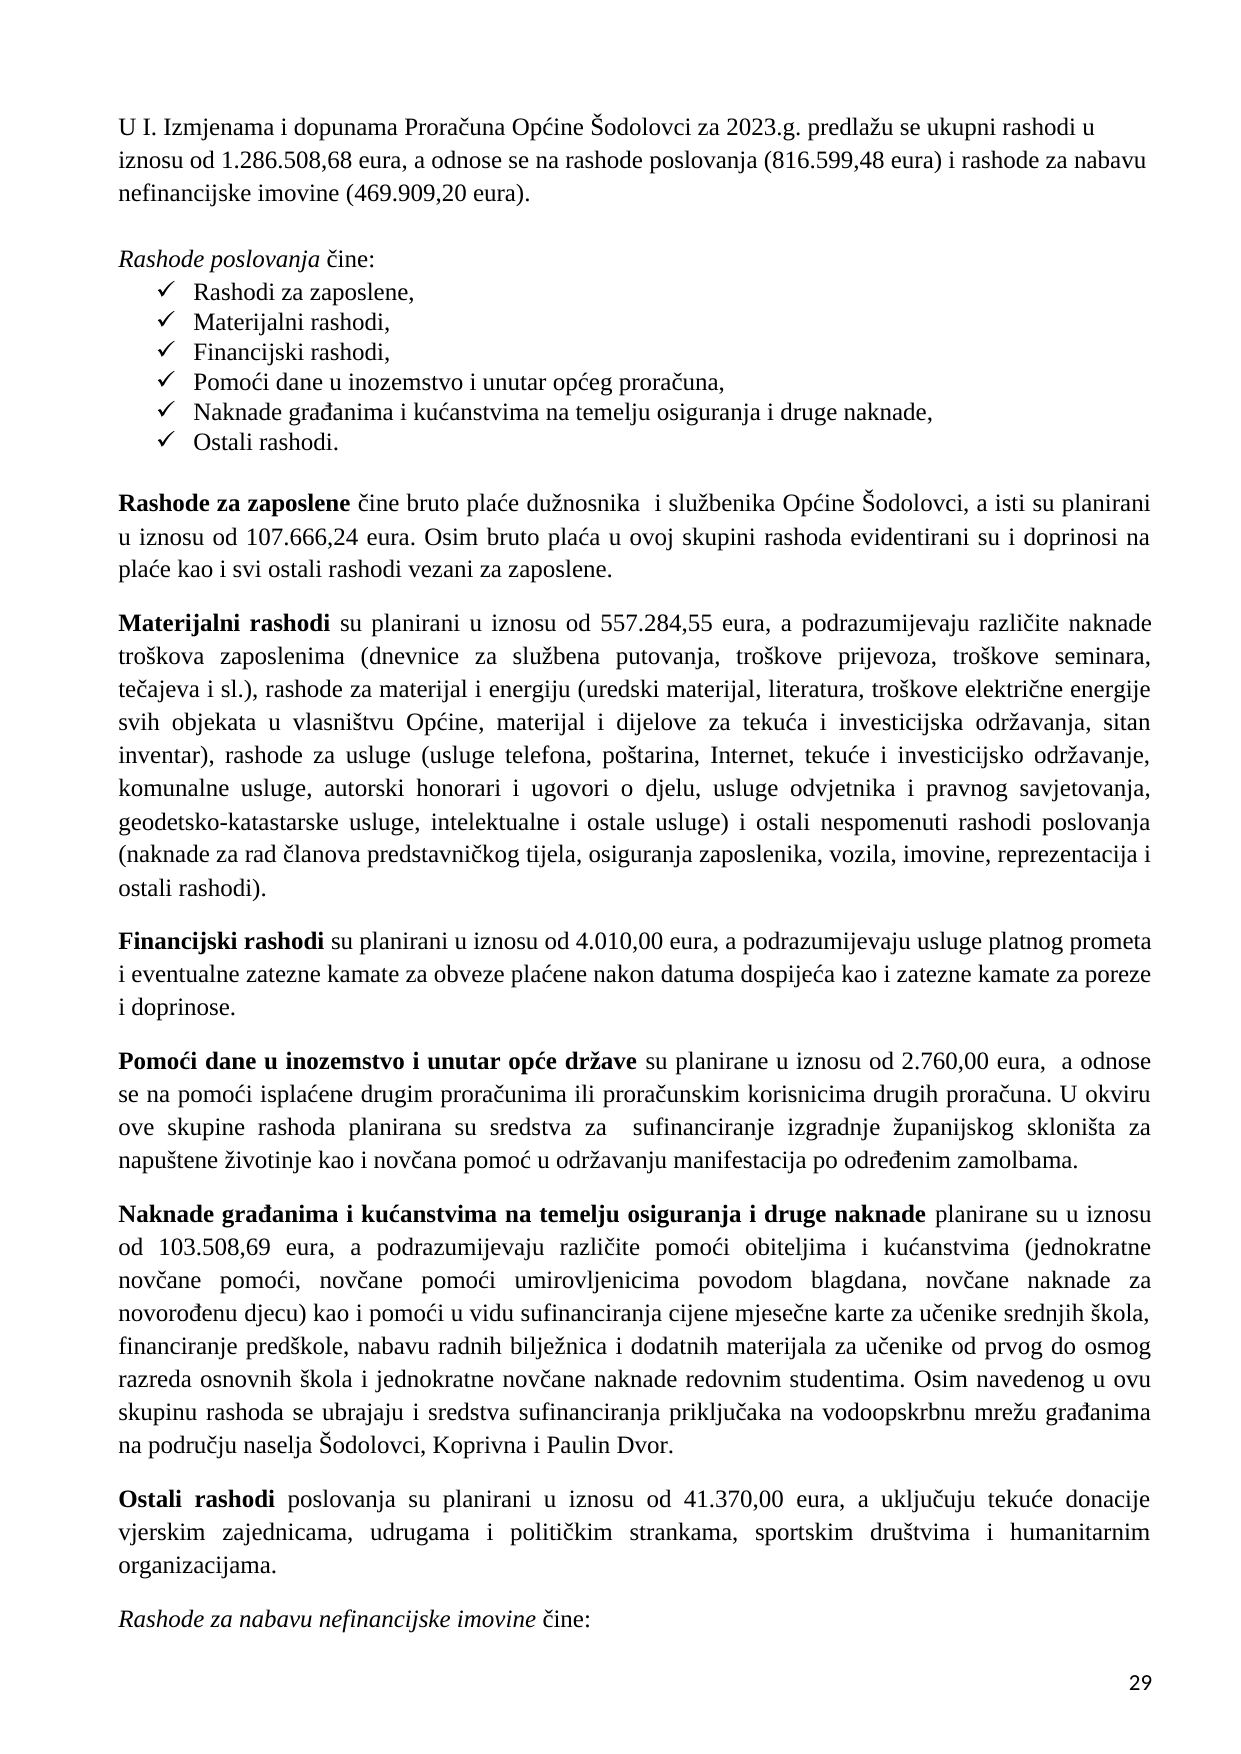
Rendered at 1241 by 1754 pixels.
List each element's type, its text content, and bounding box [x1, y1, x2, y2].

text Ostali rashodi poslovanja su planirani u iznosu od 41.370,00 eura, a uključuju tekuće donacije vjerskim zajednicama, udrugama i političkim strankama, sportskim društvima i humanitarnim organizacijama. [118, 1484, 1152, 1579]
list Pomoći dane u inozemstvo i unutar općeg proračuna, [156, 367, 1152, 396]
list Ostali rashodi. [156, 427, 1152, 456]
text U I. Izmjenama i dopunama Proračuna Općine Šodolovci za 2023.g. predlažu se ukupni rashodi u iznosu od 1.286.508,68 eura, a odnose se na rashode poslovanja (816.599,48 eura) i rashode za nabavu nefinancijske imovine (469.909,20 eura). [118, 112, 1152, 207]
text Financijski rashodi su planirani u iznosu od 4.010,00 eura, a podrazumijevaju usluge platnog prometa i eventualne zatezne kamate za obveze plaćene nakon datuma dospijeća kao i zatezne kamate za poreze i doprinose. [118, 926, 1152, 1021]
list Naknade građanima i kućanstvima na temelju osiguranja i druge naknade, [156, 397, 1152, 426]
text Rashode poslovanja čine: [118, 244, 1152, 273]
list Rashodi za zaposlene, [156, 277, 1152, 306]
text Rashode za nabavu nefinancijske imovine čine: [118, 1604, 1152, 1633]
text Pomoći dane u inozemstvo i unutar opće države su planirane u iznosu od 2.760,00 eura, a odnose se na pomoći isplaćene drugim proračunima ili proračunskim korisnicima drugih proračuna. U okviru ove skupine rashoda planirana su sredstva za sufinanciranje izgradnje županijskog skloništa za napuštene životinje kao i novčana pomoć u održavanju manifestacija po određenim zamolbama. [118, 1046, 1152, 1174]
list Financijski rashodi, [156, 337, 1152, 366]
text Materijalni rashodi su planirani u iznosu od 557.284,55 eura, a podrazumijevaju različite naknade troškova zaposlenima (dnevnice za službena putovanja, troškove prijevoza, troškove seminara, tečajeva i sl.), rashode za materijal i energiju (uredski materijal, literatura, troškove električne energije svih objekata u vlasništvu Općine, materijal i dijelove za tekuća i investicijska održavanja, sitan inventar), rashode za usluge (usluge telefona, poštarina, Internet, tekuće i investicijsko održavanje, komunalne usluge, autorski honorari i ugovori o djelu, usluge odvjetnika i pravnog savjetovanja, geodetsko-katastarske usluge, intelektualne i ostale usluge) i ostali nespomenuti rashodi poslovanja (naknade za rad članova predstavničkog tijela, osiguranja zaposlenika, vozila, imovine, reprezentacija i ostali rashodi). [118, 608, 1152, 901]
list Materijalni rashodi, [156, 307, 1152, 336]
text Naknade građanima i kućanstvima na temelju osiguranja i druge naknade planirane su u iznosu od 103.508,69 eura, a podrazumijevaju različite pomoći obiteljima i kućanstvima (jednokratne novčane pomoći, novčane pomoći umirovljenicima povodom blagdana, novčane naknade za novorođenu djecu) kao i pomoći u vidu sufinanciranja cijene mjesečne karte za učenike srednjih škola, financiranje predškole, nabavu radnih bilježnica i dodatnih materijala za učenike od prvog do osmog razreda osnovnih škola i jednokratne novčane naknade redovnim studentima. Osim navedenog u ovu skupinu rashoda se ubrajaju i sredstva sufinanciranja priključaka na vodoopskrbnu mrežu građanima na području naselja Šodolovci, Koprivna i Paulin Dvor. [118, 1199, 1152, 1459]
text Rashode za zaposlene čine bruto plaće dužnosnika i službenika Općine Šodolovci, a isti su planirani u iznosu od 107.666,24 eura. Osim bruto plaća u ovoj skupini rashoda evidentirani su i doprinosi na plaće kao i svi ostali rashodi vezani za zaposlene. [118, 488, 1152, 583]
